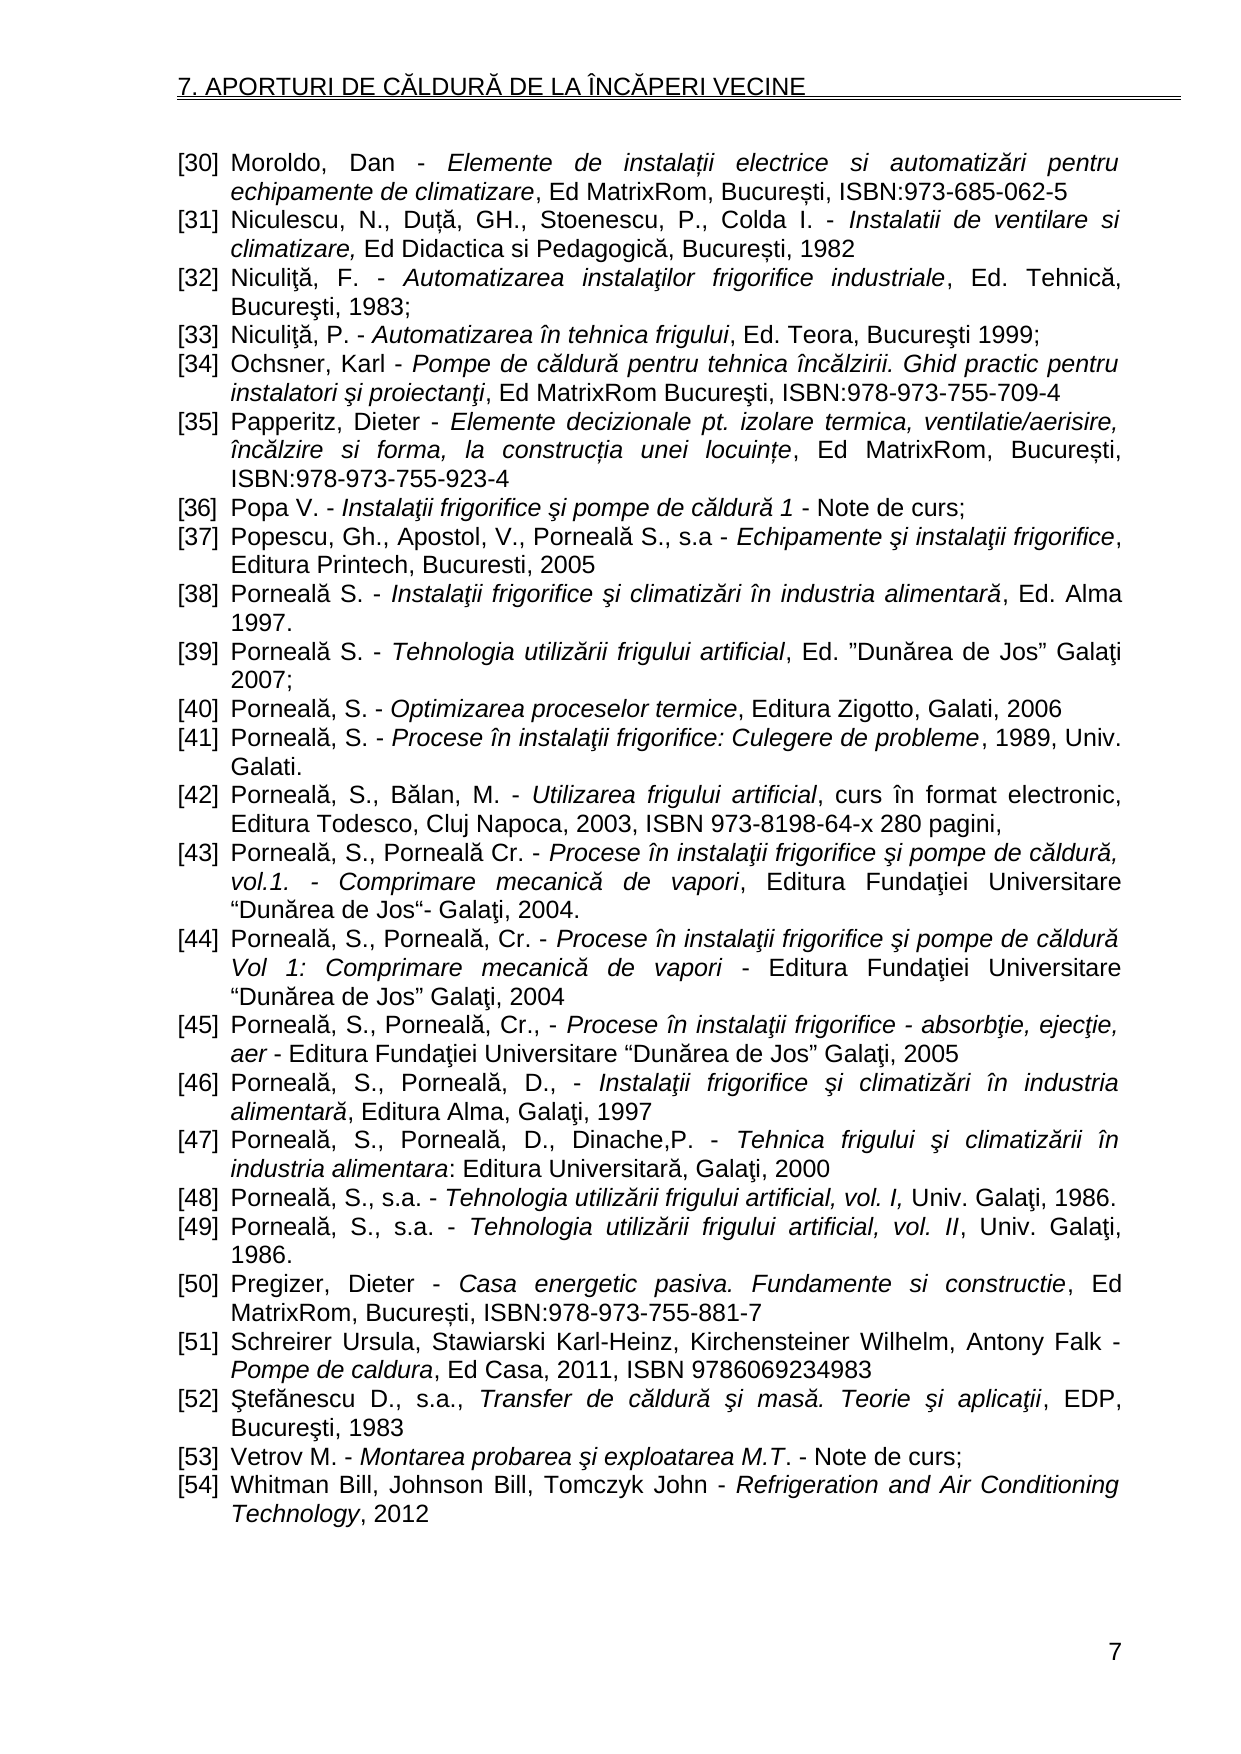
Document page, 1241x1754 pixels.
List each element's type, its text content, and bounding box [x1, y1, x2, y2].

list Porneală, S., Porneală Cr. - Procese în instalaţii frigorifice şi pompe de căldură, vol.1. - Comprimare mecanică de vapori, Editura Fundaţiei Universitare “Dunărea de Jos“- Galaţi, 2004. [177, 838, 1122, 924]
list Niculiţă, F. - Automatizarea instalaţilor frigorifice industriale, Ed. Tehnică, Bucureşti, 1983; [177, 263, 1122, 320]
list Porneală, S., s.a. - Tehnologia utilizării frigului artificial, vol. II, Univ. Galaţi, 1986. [177, 1211, 1122, 1269]
list Porneală, S. - Procese în instalaţii frigorifice: Culegere de probleme, 1989, Univ. Galati. [177, 723, 1122, 780]
list Porneală, S., Porneală, D., - Instalaţii frigorifice şi climatizări în industria alimentară, Editura Alma, Galaţi, 1997 [177, 1068, 1122, 1125]
list Niculiţă, P. - Automatizarea în tehnica frigului, Ed. Teora, Bucureşti 1999; [177, 320, 1122, 349]
list Moroldo, Dan - Elemente de instalații electrice si automatizări pentru echipamente de climatizare, Ed MatrixRom, București, ISBN:973-685-062-5 [177, 148, 1122, 205]
list Ochsner, Karl - Pompe de căldură pentru tehnica încălzirii. Ghid practic pentru instalatori şi proiectanţi, Ed MatrixRom Bucureşti, ISBN:978-973-755-709-4 [177, 349, 1122, 406]
list Popescu, Gh., Apostol, V., Porneală S., s.a - Echipamente şi instalaţii frigorifice, Editura Printech, Bucuresti, 2005 [177, 521, 1122, 579]
list Pregizer, Dieter - Casa energetic pasiva. Fundamente si constructie, Ed MatrixRom, București, ISBN:978-973-755-881-7 [177, 1269, 1122, 1326]
list Ştefănescu D., s.a., Transfer de căldură şi masă. Teorie şi aplicaţii, EDP, Bucureşti, 1983 [177, 1384, 1122, 1441]
list Popa V. - Instalaţii frigorifice şi pompe de căldură 1 - Note de curs; [177, 493, 1122, 521]
list Niculescu, N., Duță, GH., Stoenescu, P., Colda I. - Instalatii de ventilare si climatizare, Ed Didactica si Pedagogică, București, 1982 [177, 205, 1122, 263]
list Porneală, S., Porneală, Cr. - Procese în instalaţii frigorifice şi pompe de căldură Vol 1: Comprimare mecanică de vapori - Editura Fundaţiei Universitare “Dunărea de Jos” Galaţi, 2004 [177, 924, 1122, 1010]
list Porneală, S., Bălan, M. - Utilizarea frigului artificial, curs în format electronic, Editura Todesco, Cluj Napoca, 2003, ISBN 973-8198-64-x 280 pagini, [177, 780, 1122, 838]
list Vetrov M. - Montarea probarea şi exploatarea M.T. - Note de curs; [177, 1441, 1122, 1470]
list Porneală, S., s.a. - Tehnologia utilizării frigului artificial, vol. I, Univ. Galaţi, 1986. [177, 1183, 1122, 1211]
list Porneală S. - Tehnologia utilizării frigului artificial, Ed. ”Dunărea de Jos” Galaţi 2007; [177, 636, 1122, 694]
list Porneală, S., Porneală, Cr., - Procese în instalaţii frigorifice - absorbţie, ejecţie, aer - Editura Fundaţiei Universitare “Dunărea de Jos” Galaţi, 2005 [177, 1010, 1122, 1068]
list Porneală S. - Instalaţii frigorifice şi climatizări în industria alimentară, Ed. Alma 1997. [177, 579, 1122, 636]
list Schreirer Ursula, Stawiarski Karl-Heinz, Kirchensteiner Wilhelm, Antony Falk - Pompe de caldura, Ed Casa, 2011, ISBN 9786069234983 [177, 1326, 1122, 1384]
list Porneală, S., Porneală, D., Dinache,P. - Tehnica frigului şi climatizării în industria alimentara: Editura Universitară, Galaţi, 2000 [177, 1125, 1122, 1183]
list Whitman Bill, Johnson Bill, Tomczyk John - Refrigeration and Air Conditioning Technology, 2012 [177, 1470, 1122, 1528]
list Porneală, S. - Optimizarea proceselor termice, Editura Zigotto, Galati, 2006 [177, 694, 1122, 723]
list Papperitz, Dieter - Elemente decizionale pt. izolare termica, ventilatie/aerisire, încălzire si forma, la construcția unei locuințe, Ed MatrixRom, București, ISBN:978-973-755-923-4 [177, 406, 1122, 493]
